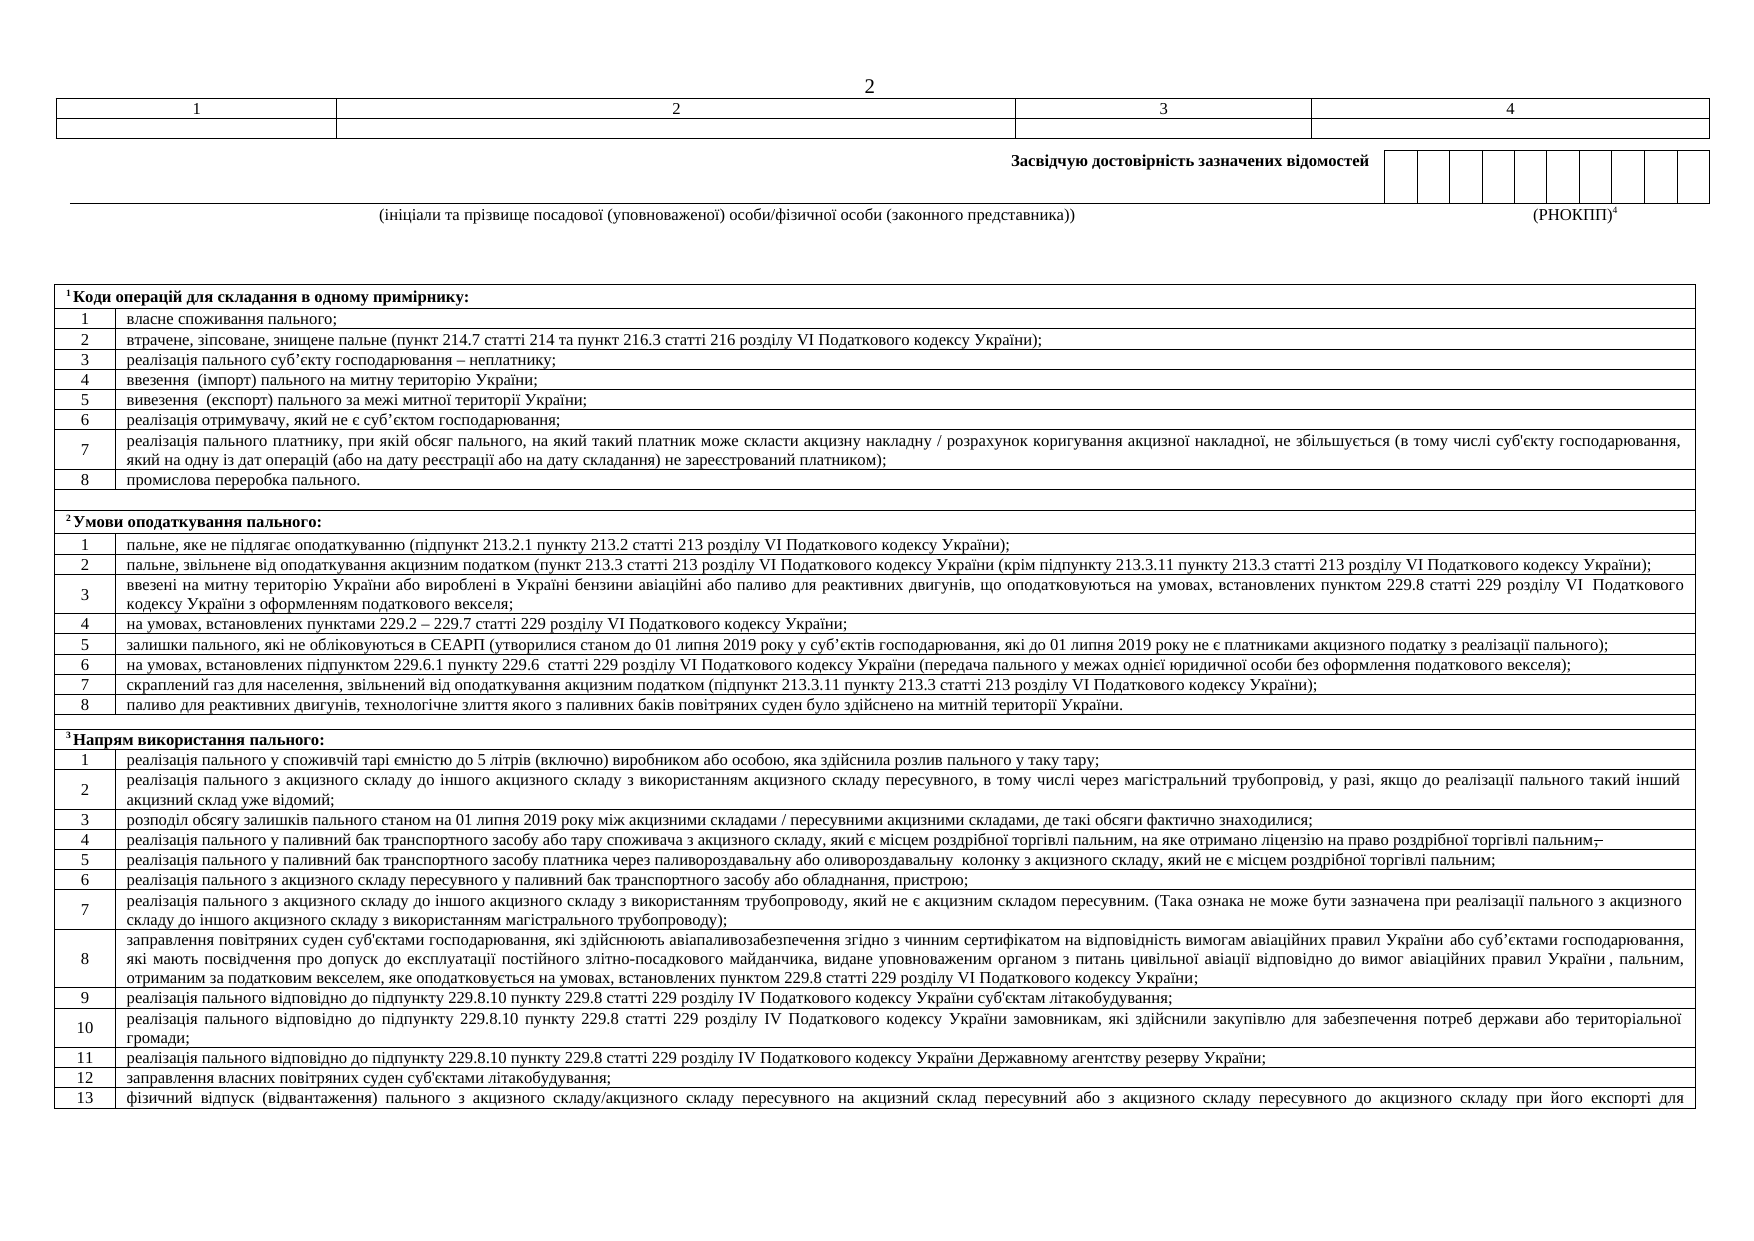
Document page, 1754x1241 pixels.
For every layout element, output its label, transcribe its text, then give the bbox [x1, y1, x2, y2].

table_cell втрачене, зіпсоване, знищене пальне (пункт 214.7 статті 214 та пункт 216.3 статті 216 розділу VI Податкового кодексу України); [116, 329, 1695, 348]
table_cell пальне, яке не підлягає оподаткуванню (підпункт 213.2.1 пункту 213.2 статті 213 розділу VI Податкового кодексу України); [116, 534, 1695, 553]
table_cell [1312, 119, 1709, 138]
table_cell 4 [55, 614, 115, 633]
table_cell 9 [55, 988, 115, 1007]
table_cell вивезення (експорт) пального за межі митної території України; [116, 390, 1695, 409]
table_cell 6 [55, 410, 115, 429]
table_cell 1 [55, 534, 115, 553]
table_cell реалізація пального відповідно до підпункту 229.8.10 пункту 229.8 статті 229 розділу IV Податкового кодексу України суб'єктам літакобудування; [116, 988, 1695, 1007]
table_cell [1016, 119, 1311, 138]
table_cell 1 [55, 309, 115, 328]
table_cell реалізація пального з акцизного складу до іншого акцизного складу з використанням трубопроводу, який не є акцизним складом пересувним. (Така ознака не може бути зазначена при реалізації пального з акцизного складу до іншого акцизного складу з використанням магістрального трубопроводу); [116, 890, 1695, 929]
table_cell 3 [1016, 99, 1311, 118]
table_cell заправлення власних повітряних суден суб'єктами літакобудування; [116, 1068, 1695, 1087]
table_cell 2 Умови оподаткування пального: [55, 511, 1695, 533]
table_cell 3 [55, 810, 115, 829]
table_header [1678, 151, 1709, 203]
table_cell 3 Напрям використання пального: [55, 730, 1695, 749]
table_cell пальне, звільнене від оподаткування акцизним податком (пункт 213.3 статті 213 розділу VI Податкового кодексу України (крім підпункту 213.3.11 пункту 213.3 статті 213 розділу VI Податкового кодексу України); [116, 555, 1695, 574]
table_cell на умовах, встановлених пунктами 229.2 – 229.7 статті 229 розділу VI Податкового кодексу України; [116, 614, 1695, 633]
table_cell промислова переробка пального. [116, 470, 1695, 489]
table_header [1645, 151, 1677, 203]
table_cell 5 [55, 390, 115, 409]
table_cell 12 [55, 1068, 115, 1087]
table_cell реалізація пального відповідно до підпункту 229.8.10 пункту 229.8 статті 229 розділу IV Податкового кодексу України Державному агентству резерву України; [116, 1048, 1695, 1067]
table_cell 1 [57, 99, 336, 118]
table_cell реалізація пального з акцизного складу пересувного у паливний бак транспортного засобу або обладнання, пристрою; [116, 870, 1695, 889]
table_cell 2 [55, 329, 115, 348]
table_cell реалізація пального платнику, при якій обсяг пального, на який такий платник може скласти акцизну накладну / розрахунок коригування акцизної накладної, не збільшується (в тому числі суб'єкту господарювання, який на одну із дат операцій (або на дату реєстрації або на дату складання) не зареєстрований платником); [116, 430, 1695, 469]
table_header [1612, 151, 1644, 203]
table_cell 8 [55, 695, 115, 714]
table_cell 10 [55, 1009, 115, 1047]
table_cell заправлення повітряних суден суб'єктами господарювання, які здійснюють авіапаливозабезпечення згідно з чинним сертифікатом на відповідність вимогам авіаційних правил України або суб’єктами господарювання, які мають посвідчення про допуск до експлуатації постійного злітно-посадкового майданчика, видане уповноваженим органом з питань цивільної авіації відповідно до вимог авіаційних правил України, пальним, отриманим за податковим векселем, яке оподатковується на умовах, встановлених пунктом 229.8 статті 229 розділу VI Податкового кодексу України; [116, 930, 1695, 987]
table_header [1450, 151, 1482, 203]
table_header [1483, 151, 1514, 203]
table_cell 11 [55, 1048, 115, 1067]
table_cell 6 [55, 870, 115, 889]
table_cell 8 [55, 930, 115, 987]
table_cell 8 [55, 470, 115, 489]
table_cell скраплений газ для населення, звільнений від оподаткування акцизним податком (підпункт 213.3.11 пункту 213.3 статті 213 розділу VI Податкового кодексу України); [116, 675, 1695, 694]
table_cell [57, 119, 336, 138]
table_cell реалізація пального у паливний бак транспортного засобу або тару споживача з акцизного складу, який є місцем роздрібної торгівлі пальним, на яке отримано ліцензію на право роздрібної торгівлі пальним, [116, 830, 1695, 849]
table_cell 4 [55, 370, 115, 389]
table_header 1 Коди операцій для складання в одному примірнику: [55, 285, 1695, 308]
table_cell 7 [55, 430, 115, 469]
table_cell 7 [55, 890, 115, 929]
table_cell реалізація пального відповідно до підпункту 229.8.10 пункту 229.8 статті 229 розділу IV Податкового кодексу України замовникам, які здійснили закупівлю для забезпечення потреб держави або територіальної громади; [116, 1009, 1695, 1047]
table_cell 1 [55, 750, 115, 769]
table_cell (ініціали та прізвище посадової (уповноваженої) особи/фізичної особи (законного представника)) [70, 204, 1384, 231]
table_header [1418, 151, 1449, 203]
table_cell [55, 715, 1695, 729]
table_cell [55, 490, 1695, 509]
table_cell ввезені на митну територію України або вироблені в Україні бензини авіаційні або паливо для реактивних двигунів, що оподатковуються на умовах, встановлених пунктом 229.8 статті 229 розділу VI Податкового кодексу України з оформленням податкового векселя; [116, 575, 1695, 613]
table_cell реалізація пального суб’єкту господарювання – неплатнику; [116, 350, 1695, 369]
table_header [1385, 151, 1417, 203]
table_cell паливо для реактивних двигунів, технологічне злиття якого з паливних баків повітряних суден було здійснено на митній території України. [116, 695, 1695, 714]
table_cell на умовах, встановлених підпунктом 229.6.1 пункту 229.6 статті 229 розділу VI Податкового кодексу України (передача пального у межах однієї юридичної особи без оформлення податкового векселя); [116, 655, 1695, 674]
table_cell реалізація пального у споживчій тарі ємністю до 5 літрів (включно) виробником або особою, яка здійснила розлив пального у таку тару; [116, 750, 1695, 769]
table_cell (РНОКПП)4 [1385, 203, 1754, 231]
table_cell 13 [55, 1088, 115, 1107]
table_cell [337, 119, 1015, 138]
table_header [1547, 151, 1579, 203]
table_cell 4 [1312, 99, 1709, 118]
table_header [1515, 151, 1546, 203]
table_cell 5 [55, 634, 115, 653]
table_cell власне споживання пального; [116, 309, 1695, 328]
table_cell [116, 1088, 1695, 1107]
table_cell 2 [55, 555, 115, 574]
table_cell 2 [55, 770, 115, 808]
table_cell реалізація отримувачу, який не є суб’єктом господарювання; [116, 410, 1695, 429]
table_cell реалізація пального у паливний бак транспортного засобу платника через паливороздавальну або оливороздавальну колонку з акцизного складу, який не є місцем роздрібної торгівлі пальним; [116, 850, 1695, 869]
table_cell 5 [55, 850, 115, 869]
table_cell 3 [55, 575, 115, 613]
table_header [1580, 151, 1611, 203]
table_cell залишки пального, які не обліковуються в СЕАРП (утворилися станом до 01 липня 2019 року у суб’єктів господарювання, які до 01 липня 2019 року не є платниками акцизного податку з реалізації пального); [116, 634, 1695, 653]
table_cell реалізація пального з акцизного складу до іншого акцизного складу з використанням акцизного складу пересувного, в тому числі через магістральний трубопровід, у разі, якщо до реалізації пального такий інший акцизний склад уже відомий; [116, 770, 1695, 808]
table_cell 7 [55, 675, 115, 694]
table_cell 6 [55, 655, 115, 674]
table_cell ввезення (імпорт) пального на митну територію України; [116, 370, 1695, 389]
table_cell 4 [55, 830, 115, 849]
table_cell розподіл обсягу залишків пального станом на 01 липня 2019 року між акцизними складами / пересувними акцизними складами, де такі обсяги фактично знаходилися; [116, 810, 1695, 829]
table_cell 2 [337, 99, 1015, 118]
table_cell 3 [55, 350, 115, 369]
table_header Засвідчую достовірність зазначених відомостей [70, 150, 1384, 203]
